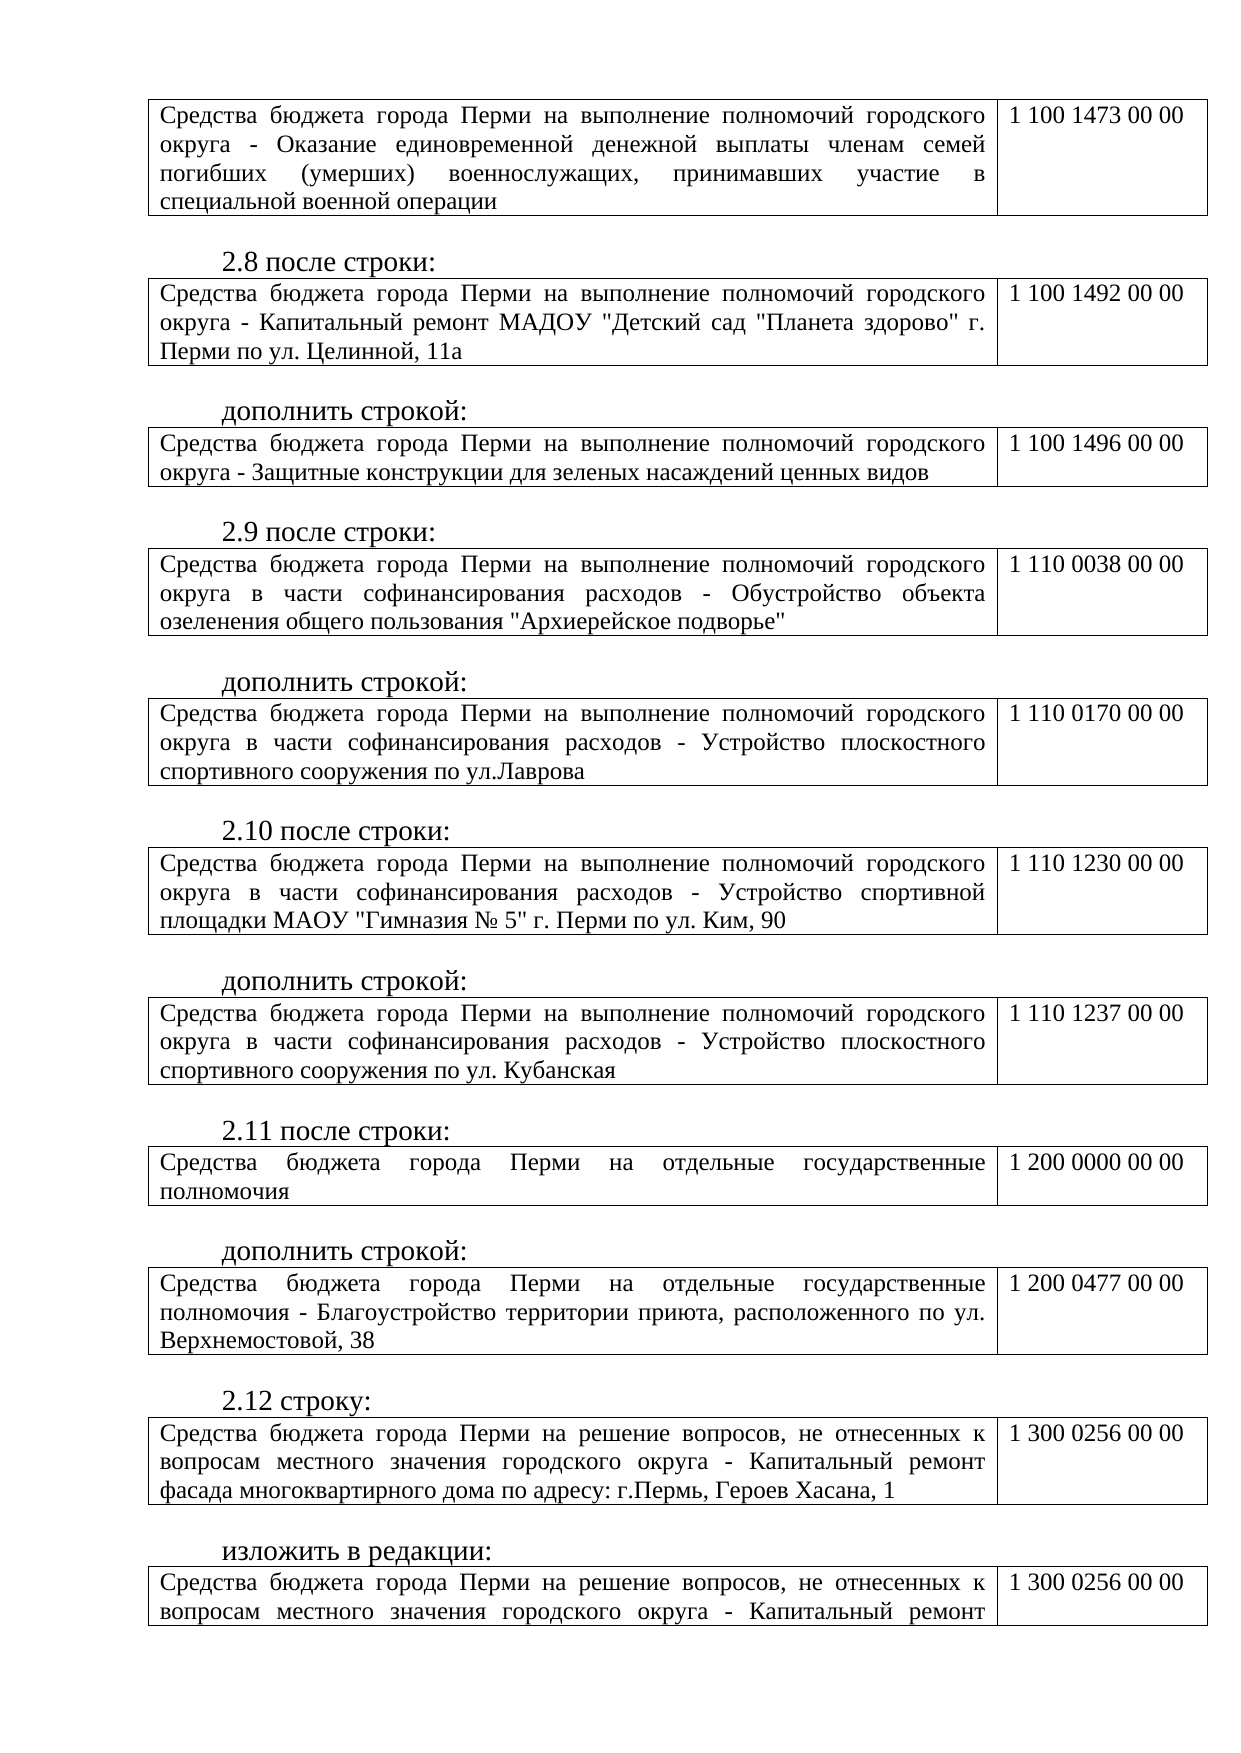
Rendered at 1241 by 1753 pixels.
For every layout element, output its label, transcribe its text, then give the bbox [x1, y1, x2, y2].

table_header Средства бюджета города Перми на выполнение полномочий городского округа в части софинансирования расходов - Устройство спортивной площадки МАОУ "Гимназия № 5" г. Перми по ул. Ким, 90 [149, 848, 997, 934]
text дополнить строкой: [148, 1236, 1181, 1267]
table_header 1 200 0477 00 00 [998, 1268, 1207, 1354]
text 2.8 после строки: [148, 247, 1181, 277]
text дополнить строкой: [148, 396, 1181, 427]
table_header Средства бюджета города Перми на выполнение полномочий городского округа в части софинансирования расходов - Устройство плоскостного спортивного сооружения по ул. Кубанская [149, 998, 997, 1084]
table_header 1 110 1237 00 00 [998, 998, 1207, 1084]
table_header 1 110 0038 00 00 [998, 549, 1207, 635]
table_header 1 300 0256 00 00 [998, 1567, 1207, 1625]
table_header Средства бюджета города Перми на выполнение полномочий городского округа - Оказание единовременной денежной выплаты членам семей погибших (умерших) военнослужащих, принимавших участие в специальной военной операции [149, 100, 997, 215]
text дополнить строкой: [148, 667, 1181, 697]
table_header 1 300 0256 00 00 [998, 1418, 1207, 1504]
text изложить в редакции: [148, 1536, 1181, 1566]
table_header Средства бюджета города Перми на выполнение полномочий городского округа в части софинансирования расходов - Устройство плоскостного спортивного сооружения по ул.Лаврова [149, 699, 997, 785]
table_header 1 110 0170 00 00 [998, 699, 1207, 785]
text дополнить строкой: [148, 966, 1181, 997]
table_header Средства бюджета города Перми на отдельные государственные полномочия - Благоустройство территории приюта, расположенного по ул. Верхнемостовой, 38 [149, 1268, 997, 1354]
table_header Средства бюджета города Перми на решение вопросов, не отнесенных к вопросам местного значения городского округа - Капитальный ремонт фасада многоквартирного дома по адресу: г.Пермь, Героев Хасана, 1 [149, 1418, 997, 1504]
table_header Средства бюджета города Перми на выполнение полномочий городского округа - Капитальный ремонт МАДОУ "Детский сад "Планета здорово" г. Перми по ул. Целинной, 11а [149, 279, 997, 365]
text 2.11 после строки: [148, 1116, 1181, 1146]
table_header 1 100 1492 00 00 [998, 279, 1207, 365]
table_header Средства бюджета города Перми на отдельные государственные полномочия [149, 1147, 997, 1205]
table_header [149, 1567, 997, 1625]
table_header 1 110 1230 00 00 [998, 848, 1207, 934]
table_header 1 100 1496 00 00 [998, 428, 1207, 486]
text 2.12 строку: [148, 1386, 1181, 1417]
table_header 1 200 0000 00 00 [998, 1147, 1207, 1205]
text 2.9 после строки: [148, 517, 1181, 548]
table_header Средства бюджета города Перми на выполнение полномочий городского округа в части софинансирования расходов - Обустройство объекта озеленения общего пользования "Архиерейское подворье" [149, 549, 997, 635]
text 2.10 после строки: [148, 816, 1181, 847]
table_header Средства бюджета города Перми на выполнение полномочий городского округа - Защитные конструкции для зеленых насаждений ценных видов [149, 428, 997, 486]
table_header 1 100 1473 00 00 [998, 100, 1207, 215]
